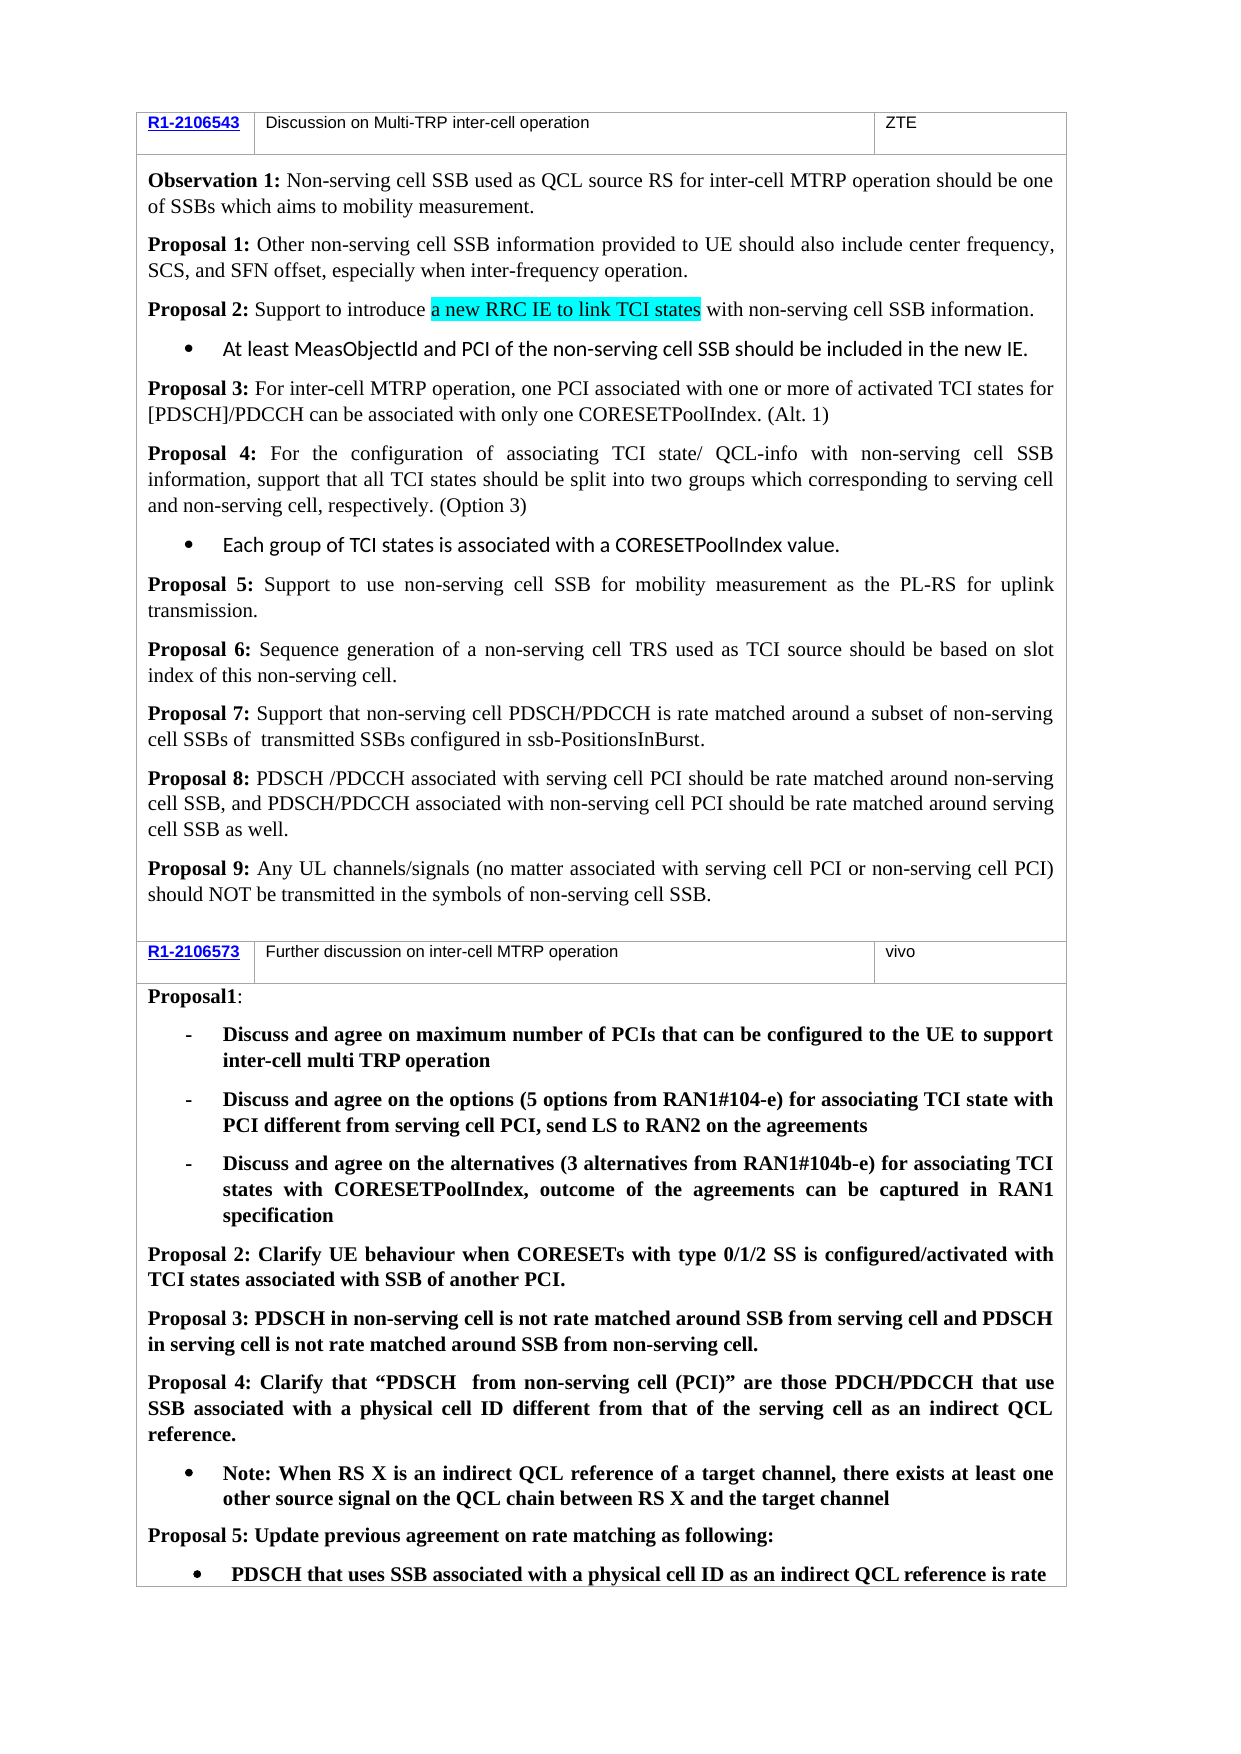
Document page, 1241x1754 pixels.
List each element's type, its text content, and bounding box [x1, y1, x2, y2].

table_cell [137, 984, 1066, 1586]
table_cell R1-2106573 [137, 942, 254, 983]
table_cell Discussion on Multi-TRP inter-cell operation [255, 113, 874, 154]
table_cell vivo [875, 942, 1066, 983]
table_cell R1-2106543 [137, 113, 254, 154]
table_cell Observation 1: Non-serving cell SSB used as QCL source RS for inter-cell MTRP operation should be one of SSBs which aims to mobility measurement. Proposal 1: Other non-serving cell SSB information provided to UE should also include center frequency, SCS, and SFN offset, especially when inter-frequency operation. Proposal 2: Support to introduce a new RRC IE to link TCI states with non-serving cell SSB information. At least MeasObjectId and PCI of the non-serving cell SSB should be included in the new IE. Proposal 3: For inter-cell MTRP operation, one PCI associated with one or more of activated TCI states for [PDSCH]/PDCCH can be associated with only one CORESETPoolIndex. (Alt. 1) Proposal 4: For the configuration of associating TCI state/ QCL-info with non-serving cell SSB information, support that all TCI states should be split into two groups which corresponding to serving cell and non-serving cell, respectively. (Option 3) Each group of TCI states is associated with a CORESETPoolIndex value. Proposal 5: Support to use non-serving cell SSB for mobility measurement as the PL-RS for uplink transmission. Proposal 6: Sequence generation of a non-serving cell TRS used as TCI source should be based on slot index of this non-serving cell. Proposal 7: Support that non-serving cell PDSCH/PDCCH is rate matched around a subset of non-serving cell SSBs of transmitted SSBs configured in ssb-PositionsInBurst. Proposal 8: PDSCH /PDCCH associated with serving cell PCI should be rate matched around non-serving cell SSB, and PDSCH/PDCCH associated with non-serving cell PCI should be rate matched around serving cell SSB as well. Proposal 9: Any UL channels/signals (no matter associated with serving cell PCI or non-serving cell PCI) should NOT be transmitted in the symbols of non-serving cell SSB. [137, 155, 1066, 941]
table_cell Further discussion on inter-cell MTRP operation [255, 942, 874, 983]
table_cell ZTE [875, 113, 1066, 154]
